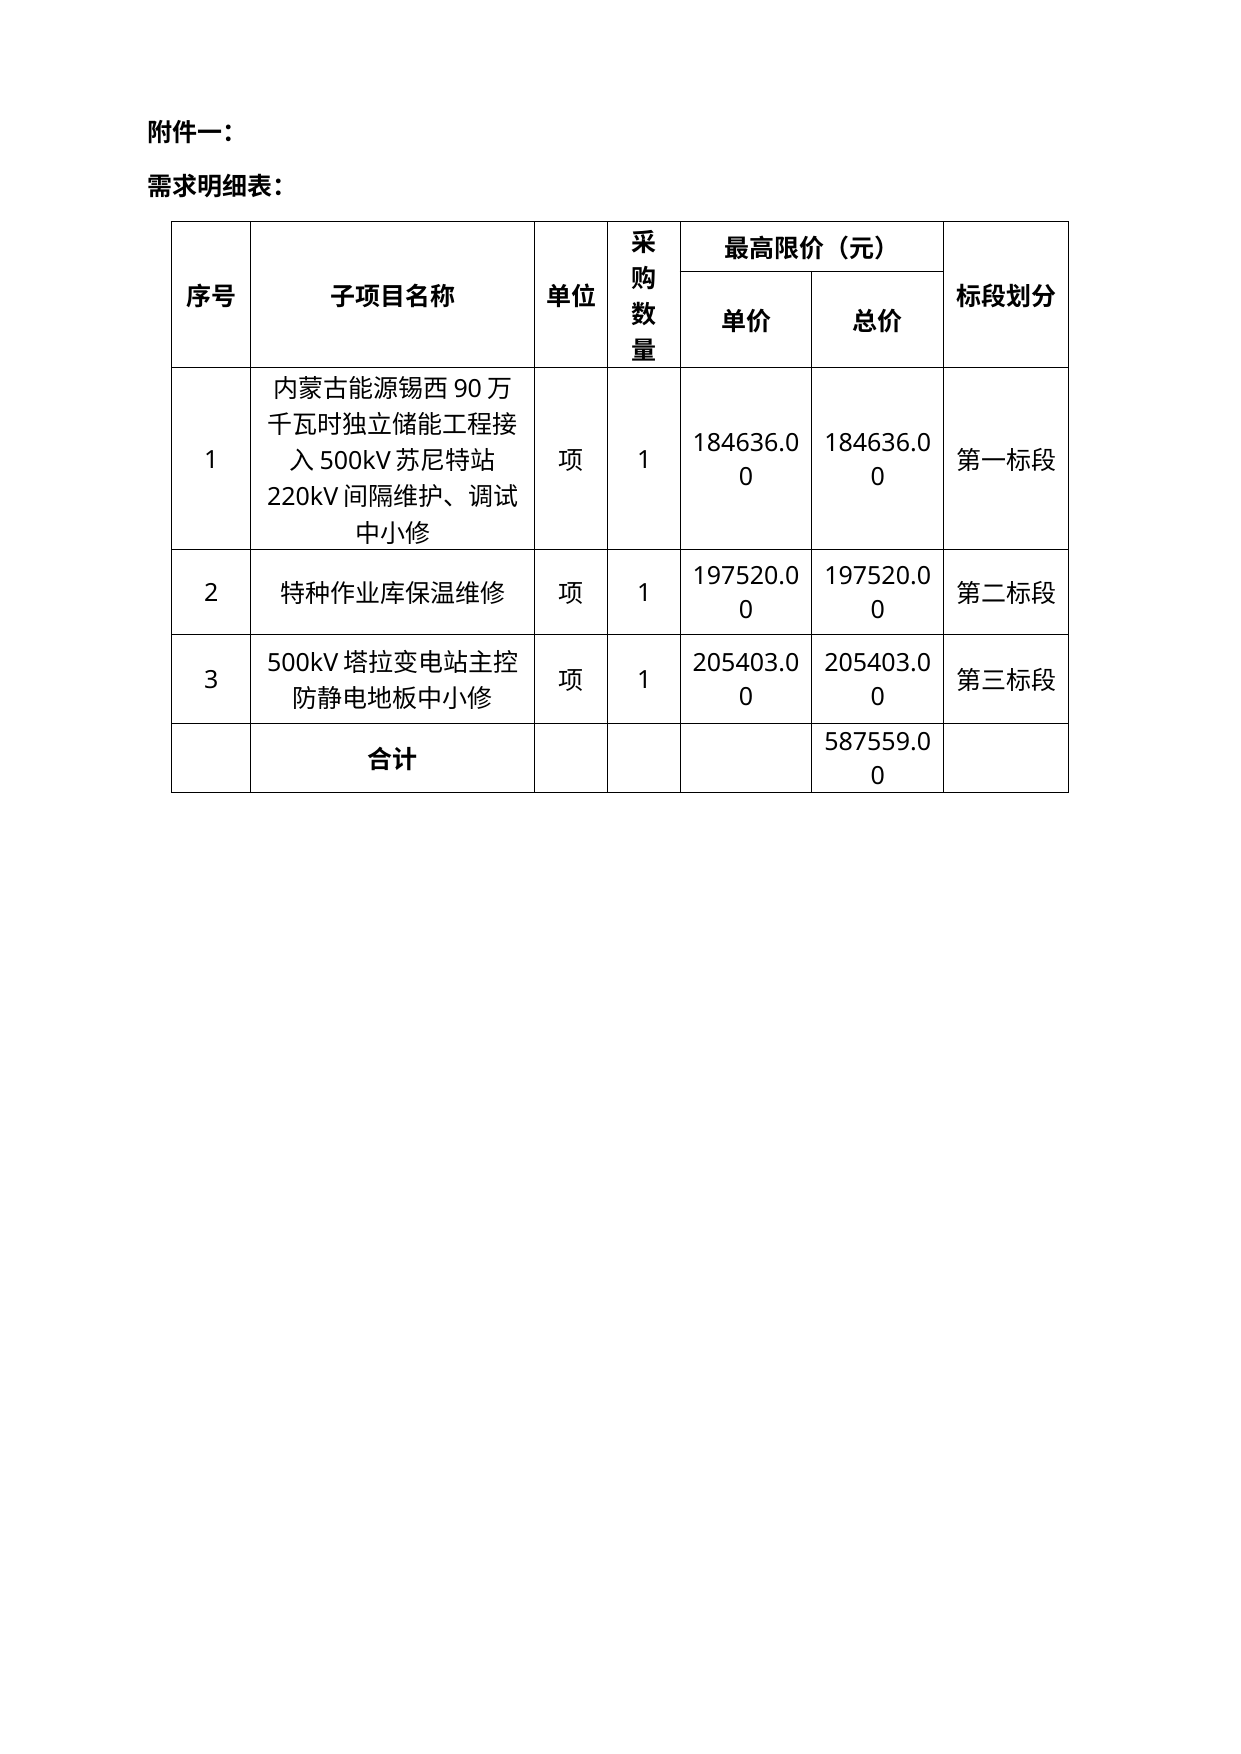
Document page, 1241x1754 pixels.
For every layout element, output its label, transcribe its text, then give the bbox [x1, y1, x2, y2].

text 需求明细表： [148, 167, 1092, 203]
table_header 单位 [535, 222, 607, 367]
table_cell [681, 724, 811, 792]
table_cell 项 [535, 550, 607, 634]
table_cell 总价 [812, 272, 943, 367]
table_cell 184636.00 [681, 368, 811, 549]
table_cell 197520.00 [812, 550, 943, 634]
table_cell 197520.00 [681, 550, 811, 634]
table_header 标段划分 [944, 222, 1068, 367]
table_cell 1 [608, 635, 680, 723]
table_cell 205403.00 [812, 635, 943, 723]
table_cell 1 [172, 368, 250, 549]
table_cell 1 [608, 368, 680, 549]
table_cell 500kV塔拉变电站主控防静电地板中小修 [251, 635, 534, 723]
table_header 子项目名称 [251, 222, 534, 367]
table_cell 特种作业库保温维修 [251, 550, 534, 634]
table_cell 587559.00 [812, 724, 943, 792]
table_cell 184636.00 [812, 368, 943, 549]
table_cell 第三标段 [944, 635, 1068, 723]
table_cell [944, 724, 1068, 792]
table_cell 3 [172, 635, 250, 723]
table_cell 2 [172, 550, 250, 634]
table_cell 单价 [681, 272, 811, 367]
table_cell 第二标段 [944, 550, 1068, 634]
table_header 最高限价（元） [681, 222, 943, 271]
table_cell 合计 [251, 724, 534, 792]
table_cell 项 [535, 368, 607, 549]
text 附件一： [148, 112, 1092, 148]
table_cell 205403.00 [681, 635, 811, 723]
table_cell [172, 724, 250, 792]
table_cell 内蒙古能源锡西90万千瓦时独立储能工程接入500kV苏尼特站220kV间隔维护、调试中小修 [251, 368, 534, 549]
table_cell [535, 724, 607, 792]
table_header 采购 数量 [608, 222, 680, 367]
table_header 序号 [172, 222, 250, 367]
table_cell 1 [608, 550, 680, 634]
table_cell [608, 724, 680, 792]
table_cell 项 [535, 635, 607, 723]
table_cell 第一标段 [944, 368, 1068, 549]
